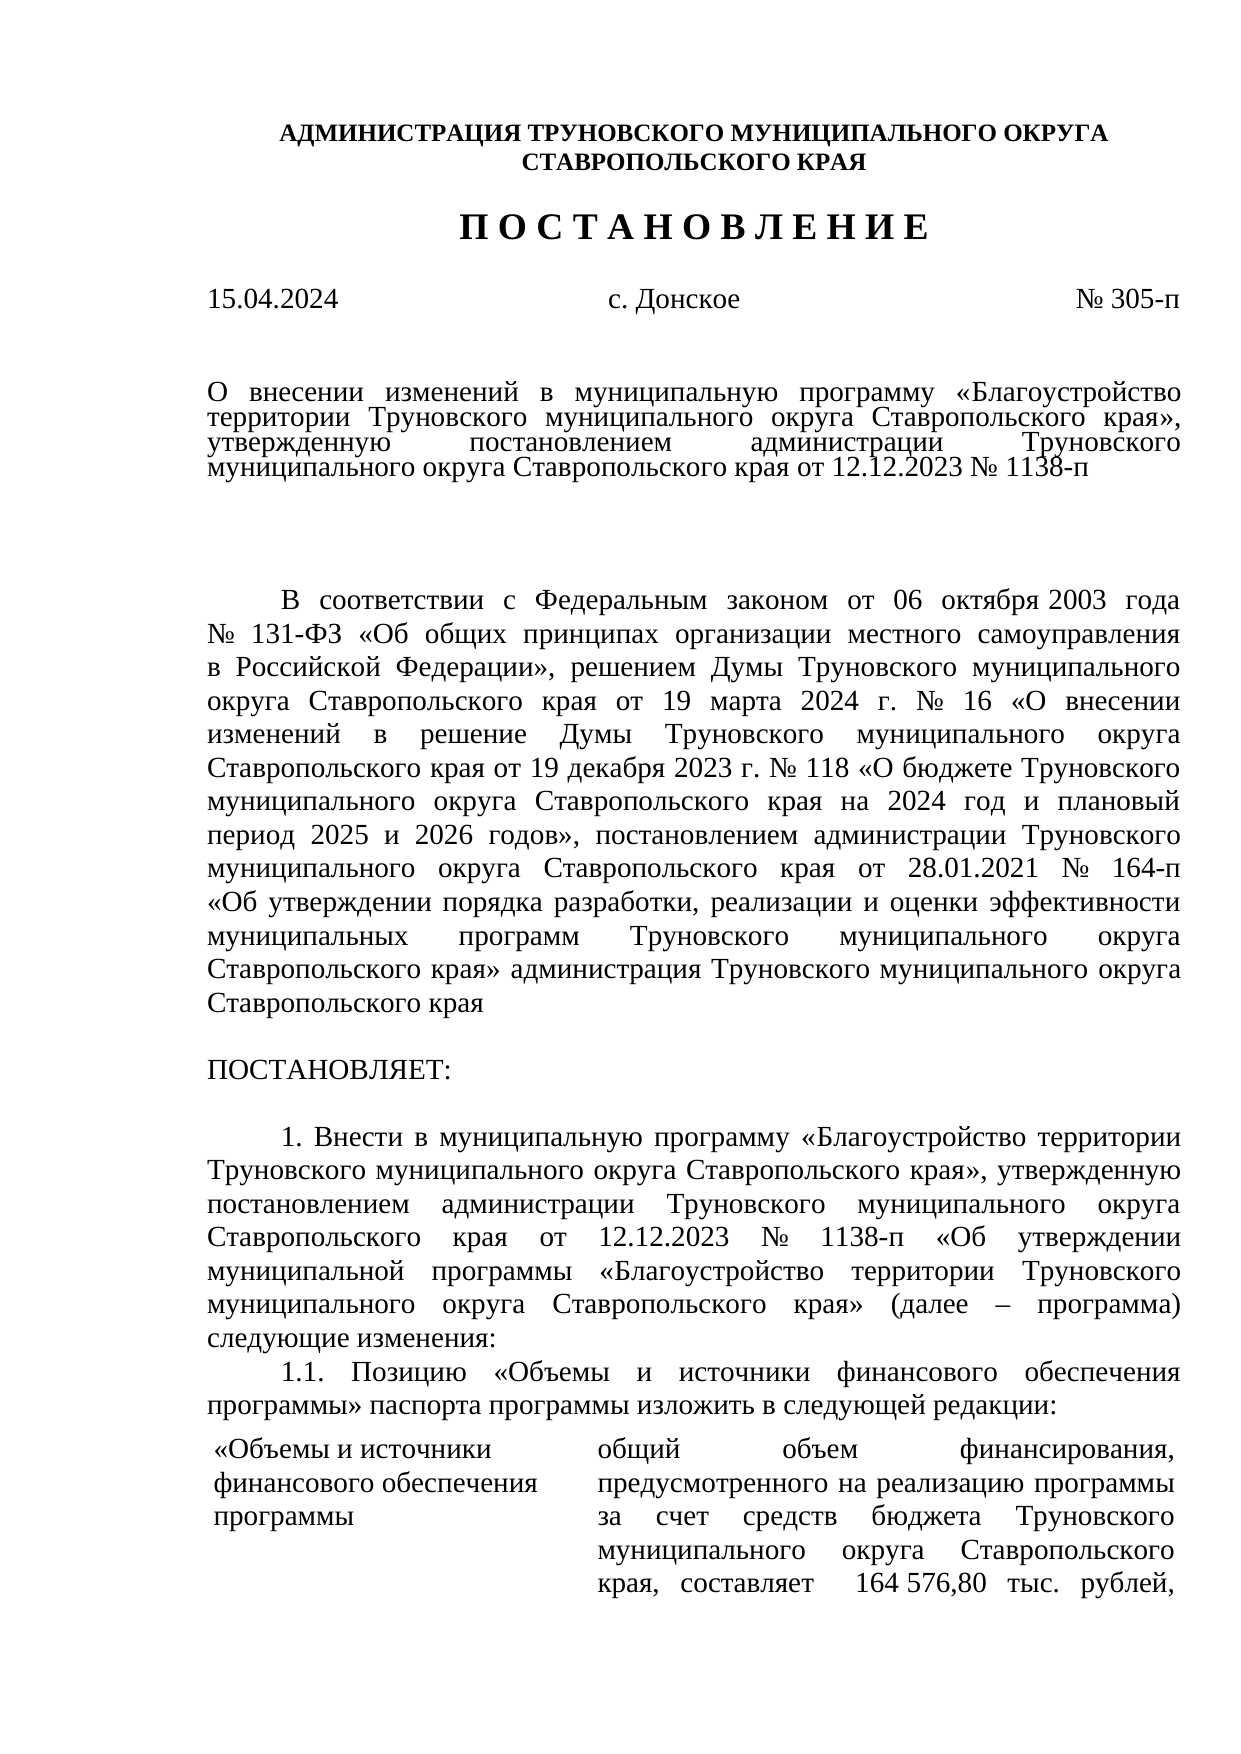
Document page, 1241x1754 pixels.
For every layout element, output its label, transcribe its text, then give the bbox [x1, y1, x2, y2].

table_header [207, 1421, 591, 1610]
text П О С Т А Н О В Л Е Н И Е [207, 204, 1181, 247]
text АДМИНИСТРАЦИЯ ТРУНОВСКОГО МУНИЦИПАЛЬНОГО ОКРУГА [207, 118, 1181, 147]
text 1. Внести в муниципальную программу «Благоустройство территории Труновского муниципального округа Ставропольского края», утвержденную постановлением администрации Труновского муниципального округа Ставропольского края от 12.12.2023 № 1138-п «Об утверждении муниципальной программы «Благоустройство территории Труновского муниципального округа Ставропольского края» (далее – программа) следующие изменения: [207, 1119, 1181, 1354]
text В соответствии с Федеральным законом от 06 октября 2003 года № 131-ФЗ «Об общих принципах организации местного самоуправления в Российской Федерации», решением Думы Труновского муниципального округа Ставропольского края от 19 марта 2024 г. № 16 «О внесении изменений в решение Думы Труновского муниципального округа Ставропольского края от 19 декабря 2023 г. № 118 «О бюджете Труновского муниципального округа Ставропольского края на 2024 год и плановый период 2025 и 2026 годов», постановлением администрации Труновского муниципального округа Ставропольского края от 28.01.2021 № 164-п «Об утверждении порядка разработки, реализации и оценки эффективности муниципальных программ Труновского муниципального округа Ставропольского края» администрация Труновского муниципального округа Ставропольского края [207, 582, 1181, 1018]
text ПОСТАНОВЛЯЕТ: [207, 1052, 1181, 1085]
text 15.04.2024 с. Донское № 305-п [207, 281, 1181, 314]
text О внесении изменений в муниципальную программу «Благоустройство территории Труновского муниципального округа Ставропольского края», утвержденную постановлением администрации Труновского муниципального округа Ставропольского края от 12.12.2023 № 1138-п [207, 382, 1181, 482]
text СТАВРОПОЛЬСКОГО КРАЯ [207, 147, 1181, 176]
text 1.1. Позицию «Объемы и источники финансового обеспечения программы» паспорта программы изложить в следующей редакции: [207, 1354, 1181, 1421]
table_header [591, 1421, 1181, 1610]
